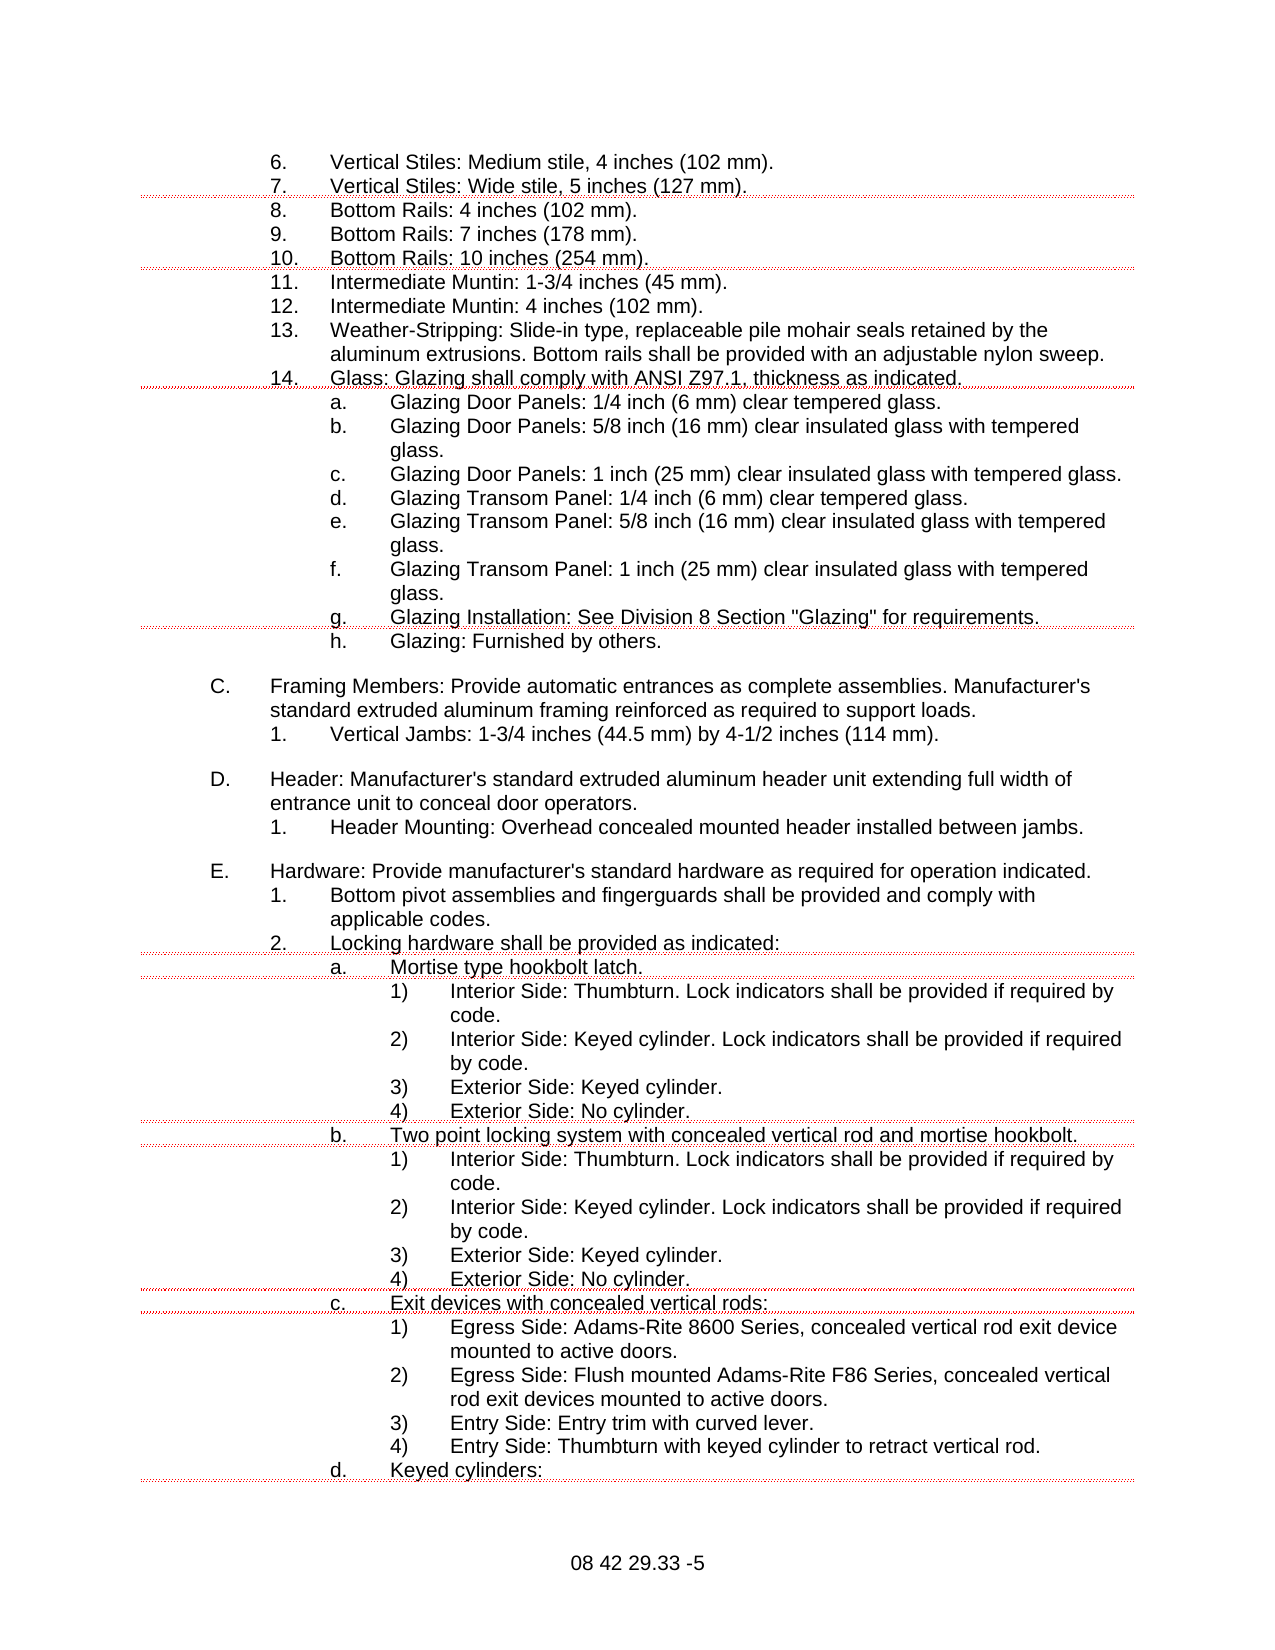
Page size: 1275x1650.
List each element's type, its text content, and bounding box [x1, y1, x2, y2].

list Locking hardware shall be provided as indicated: [270, 931, 1125, 955]
list Bottom Rails: 10 inches (254 mm). [270, 246, 1125, 270]
list Glazing Transom Panel: 1/4 inch (6 mm) clear tempered glass. [330, 485, 1125, 509]
list Interior Side: Keyed cylinder. Lock indicators shall be provided if required by code. [390, 1027, 1125, 1075]
list Framing Members: Provide automatic entrances as complete assemblies. Manufacturer's standard extruded aluminum framing reinforced as required to support loads. [210, 674, 1125, 722]
list Interior Side: Thumbturn. Lock indicators shall be provided if required by code. [390, 979, 1125, 1027]
list Intermediate Muntin: 1-3/4 inches (45 mm). [270, 270, 1125, 294]
list Header: Manufacturer's standard extruded aluminum header unit extending full width of entrance unit to conceal door operators. [210, 767, 1125, 814]
list Bottom Rails: 4 inches (102 mm). [270, 198, 1125, 222]
list Exterior Side: No cylinder. [390, 1267, 1125, 1291]
list Exterior Side: Keyed cylinder. [390, 1243, 1125, 1267]
list Two point locking system with concealed vertical rod and mortise hookbolt. [330, 1123, 1125, 1147]
list Vertical Stiles: Wide stile, 5 inches (127 mm). [270, 174, 1125, 198]
list Hardware: Provide manufacturer's standard hardware as required for operation indicated. [210, 859, 1125, 883]
list Vertical Stiles: Medium stile, 4 inches (102 mm). [270, 150, 1125, 174]
list Glazing Transom Panel: 5/8 inch (16 mm) clear insulated glass with tempered glass. [330, 509, 1125, 557]
list Entry Side: Entry trim with curved lever. [390, 1410, 1125, 1434]
list Egress Side: Adams-Rite 8600 Series, concealed vertical rod exit device mounted to active doors. [390, 1314, 1125, 1362]
list Keyed cylinders: [330, 1458, 1125, 1482]
list Glazing Door Panels: 1/4 inch (6 mm) clear tempered glass. [330, 389, 1125, 413]
list Egress Side: Flush mounted Adams-Rite F86 Series, concealed vertical rod exit devices mounted to active doors. [390, 1362, 1125, 1410]
list Glazing Door Panels: 1 inch (25 mm) clear insulated glass with tempered glass. [330, 461, 1125, 485]
list Glazing Door Panels: 5/8 inch (16 mm) clear insulated glass with tempered glass. [330, 413, 1125, 461]
list Glazing Installation: See Division 8 Section "Glazing" for requirements. [330, 605, 1125, 629]
list Weather-Stripping: Slide-in type, replaceable pile mohair seals retained by the aluminum extrusions. Bottom rails shall be provided with an adjustable nylon sweep. [270, 318, 1125, 366]
list Exterior Side: Keyed cylinder. [390, 1075, 1125, 1099]
list Exit devices with concealed vertical rods: [330, 1291, 1125, 1314]
list Header Mounting: Overhead concealed mounted header installed between jambs. [270, 814, 1125, 838]
list Entry Side: Thumbturn with keyed cylinder to retract vertical rod. [390, 1434, 1125, 1458]
list Glazing: Furnished by others. [330, 629, 1125, 653]
list Exterior Side: No cylinder. [390, 1099, 1125, 1123]
list Intermediate Muntin: 4 inches (102 mm). [270, 294, 1125, 318]
list Interior Side: Keyed cylinder. Lock indicators shall be provided if required by code. [390, 1195, 1125, 1243]
list Glass: Glazing shall comply with ANSI Z97.1, thickness as indicated. [270, 366, 1125, 389]
list Bottom pivot assemblies and fingerguards shall be provided and comply with applicable codes. [270, 883, 1125, 931]
list Vertical Jambs: 1-3/4 inches (44.5 mm) by 4-1/2 inches (114 mm). [270, 722, 1125, 746]
list Interior Side: Thumbturn. Lock indicators shall be provided if required by code. [390, 1147, 1125, 1195]
list Glazing Transom Panel: 1 inch (25 mm) clear insulated glass with tempered glass. [330, 557, 1125, 605]
list Mortise type hookbolt latch. [330, 955, 1125, 979]
list Bottom Rails: 7 inches (178 mm). [270, 222, 1125, 246]
